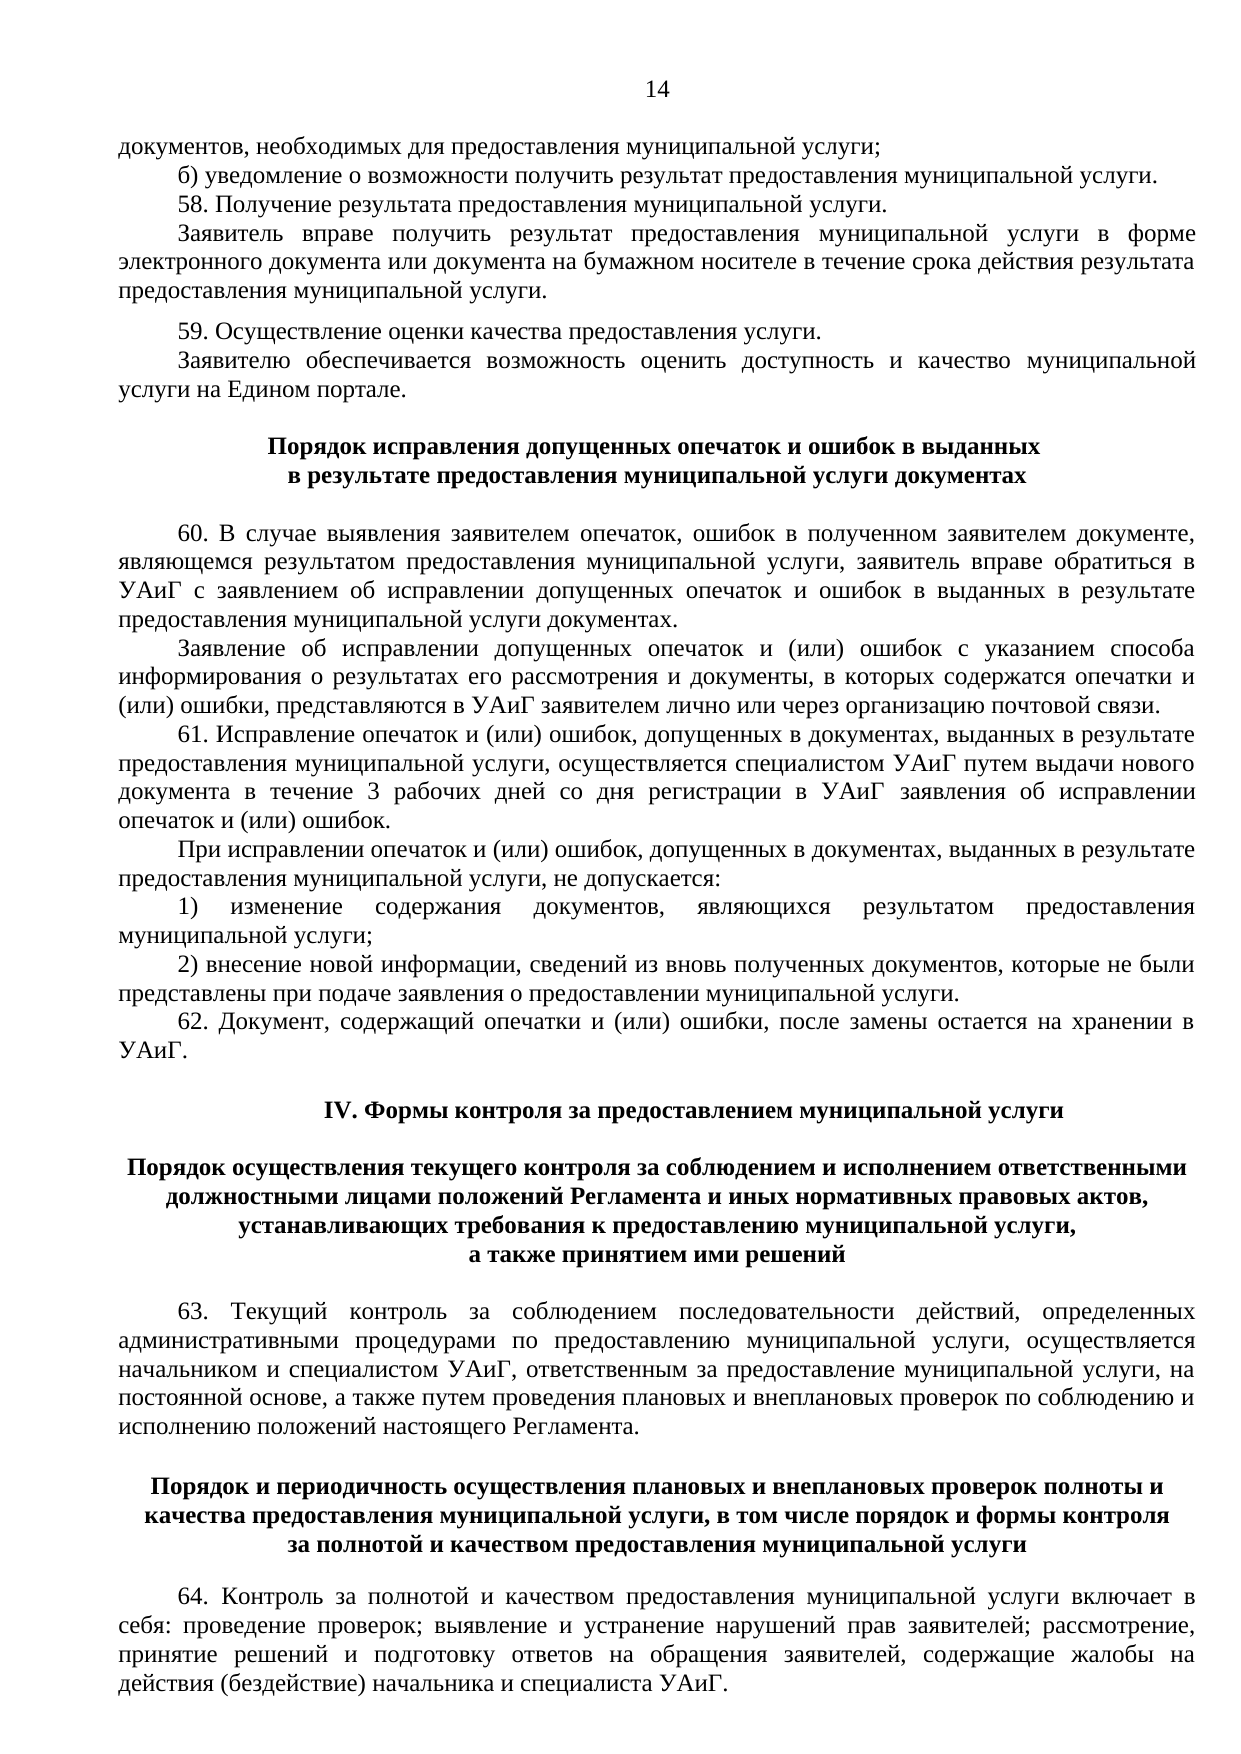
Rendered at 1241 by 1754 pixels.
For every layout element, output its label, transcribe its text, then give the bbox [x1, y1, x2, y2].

text 60. В случае выявления заявителем опечаток, ошибок в полученном заявителем документе, являющемся результатом предоставления муниципальной услуги, заявитель вправе обратиться в УАиГ с заявлением об исправлении допущенных опечаток и ошибок в выданных в результате предоставления муниципальной услуги документах. [118, 518, 1196, 633]
text 2) внесение новой информации, сведений из вновь полученных документов, которые не были представлены при подаче заявления о предоставлении муниципальной услуги. [118, 949, 1196, 1006]
text При исправлении опечаток и (или) ошибок, допущенных в документах, выданных в результате предоставления муниципальной услуги, не допускается: [118, 834, 1196, 891]
text 61. Исправление опечаток и (или) ошибок, допущенных в документах, выданных в результате предоставления муниципальной услуги, осуществляется специалистом УАиГ путем выдачи нового документа в течение 3 рабочих дней со дня регистрации в УАиГ заявления об исправлении опечаток и (или) ошибок. [118, 719, 1196, 834]
text 1) изменение содержания документов, являющихся результатом предоставления муниципальной услуги; [118, 891, 1196, 949]
text Заявитель вправе получить результат предоставления муниципальной услуги в форме электронного документа или документа на бумажном носителе в течение срока действия результата предоставления муниципальной услуги. [118, 218, 1196, 304]
text а также принятием ими решений [118, 1239, 1196, 1267]
list 62. Документ, содержащий опечатки и (или) ошибки, после замены остается на хранении в УАиГ. [118, 1006, 1196, 1064]
text Порядок исправления допущенных опечаток и ошибок в выданных в результате предоставления муниципальной услуги документах [118, 431, 1196, 489]
text 59. Осуществление оценки качества предоставления услуги. [118, 316, 1196, 345]
text 58. Получение результата предоставления муниципальной услуги. [118, 189, 1196, 218]
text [118, 131, 1196, 160]
text Порядок осуществления текущего контроля за соблюдением и исполнением ответственными должностными лицами положений Регламента и иных нормативных правовых актов, [118, 1152, 1196, 1210]
text б) уведомление о возможности получить результат предоставления муниципальной услуги. [118, 160, 1196, 189]
text IV. Формы контроля за предоставлением муниципальной услуги [118, 1095, 1196, 1124]
text Заявление об исправлении допущенных опечаток и (или) ошибок с указанием способа информирования о результатах его рассмотрения и документы, в которых содержатся опечатки и (или) ошибки, представляются в УАиГ заявителем лично или через организацию почтовой связи. [118, 633, 1196, 719]
text Заявителю обеспечивается возможность оценить доступность и качество муниципальной услуги на Едином портале. [118, 345, 1196, 403]
text за полнотой и качеством предоставления муниципальной услуги [118, 1529, 1196, 1557]
text 63. Текущий контроль за соблюдением последовательности действий, определенных административными процедурами по предоставлению муниципальной услуги, осуществляется начальником и специалистом УАиГ, ответственным за предоставление муниципальной услуги, на постоянной основе, а также путем проведения плановых и внеплановых проверок по соблюдению и исполнению положений настоящего Регламента. [118, 1296, 1196, 1440]
text Порядок и периодичность осуществления плановых и внеплановых проверок полноты и качества предоставления муниципальной услуги, в том числе порядок и формы контроля [118, 1471, 1196, 1529]
text устанавливающих требования к предоставлению муниципальной услуги, [118, 1210, 1196, 1239]
text 64. Контроль за полнотой и качеством предоставления муниципальной услуги включает в себя: проведение проверок; выявление и устранение нарушений прав заявителей; рассмотрение, принятие решений и подготовку ответов на обращения заявителей, содержащие жалобы на действия (бездействие) начальника и специалиста УАиГ. [118, 1581, 1196, 1696]
